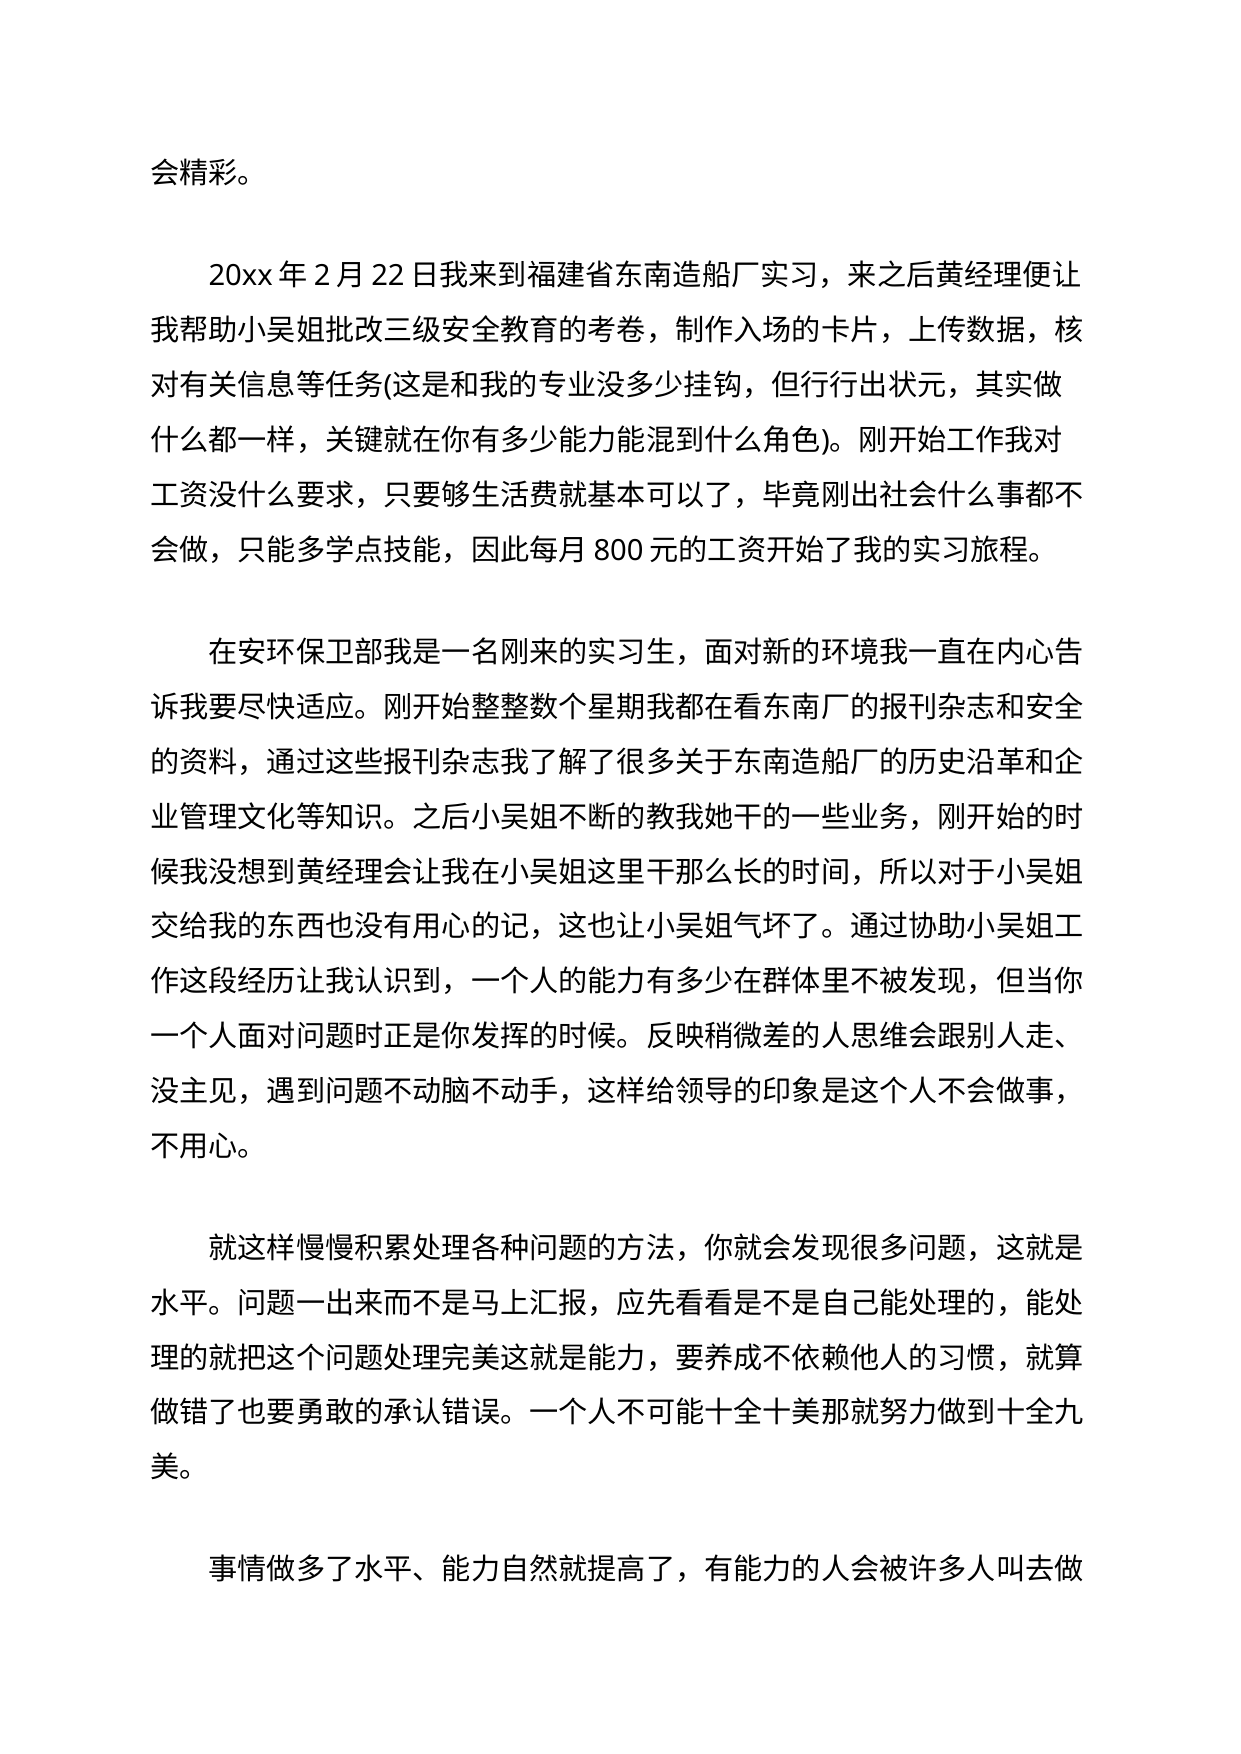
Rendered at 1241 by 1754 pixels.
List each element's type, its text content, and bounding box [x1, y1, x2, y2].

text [150, 1546, 1090, 1588]
text 20xx年2月22日我来到福建省东南造船厂实习，来之后黄经理便让我帮助小吴姐批改三级安全教育的考卷，制作入场的卡片，上传数据，核对有关信息等任务(这是和我的专业没多少挂钩，但行行出状元，其实做什么都一样，关键就在你有多少能力能混到什么角色)。刚开始工作我对工资没什么要求，只要够生活费就基本可以了，毕竟刚出社会什么事都不会做，只能多学点技能，因此每月800元的工资开始了我的实习旅程。 [150, 252, 1090, 569]
text 就这样慢慢积累处理各种问题的方法，你就会发现很多问题，这就是水平。问题一出来而不是马上汇报，应先看看是不是自己能处理的，能处理的就把这个问题处理完美这就是能力，要养成不依赖他人的习惯，就算做错了也要勇敢的承认错误。一个人不可能十全十美那就努力做到十全九美。 [150, 1224, 1090, 1486]
text 在安环保卫部我是一名刚来的实习生，面对新的环境我一直在内心告诉我要尽快适应。刚开始整整数个星期我都在看东南厂的报刊杂志和安全的资料，通过这些报刊杂志我了解了很多关于东南造船厂的历史沿革和企业管理文化等知识。之后小吴姐不断的教我她干的一些业务，刚开始的时候我没想到黄经理会让我在小吴姐这里干那么长的时间，所以对于小吴姐交给我的东西也没有用心的记，这也让小吴姐气坏了。通过协助小吴姐工作这段经历让我认识到，一个人的能力有多少在群体里不被发现，但当你一个人面对问题时正是你发挥的时候。反映稍微差的人思维会跟别人走、没主见，遇到问题不动脑不动手，这样给领导的印象是这个人不会做事，不用心。 [150, 628, 1090, 1165]
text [150, 150, 1090, 192]
